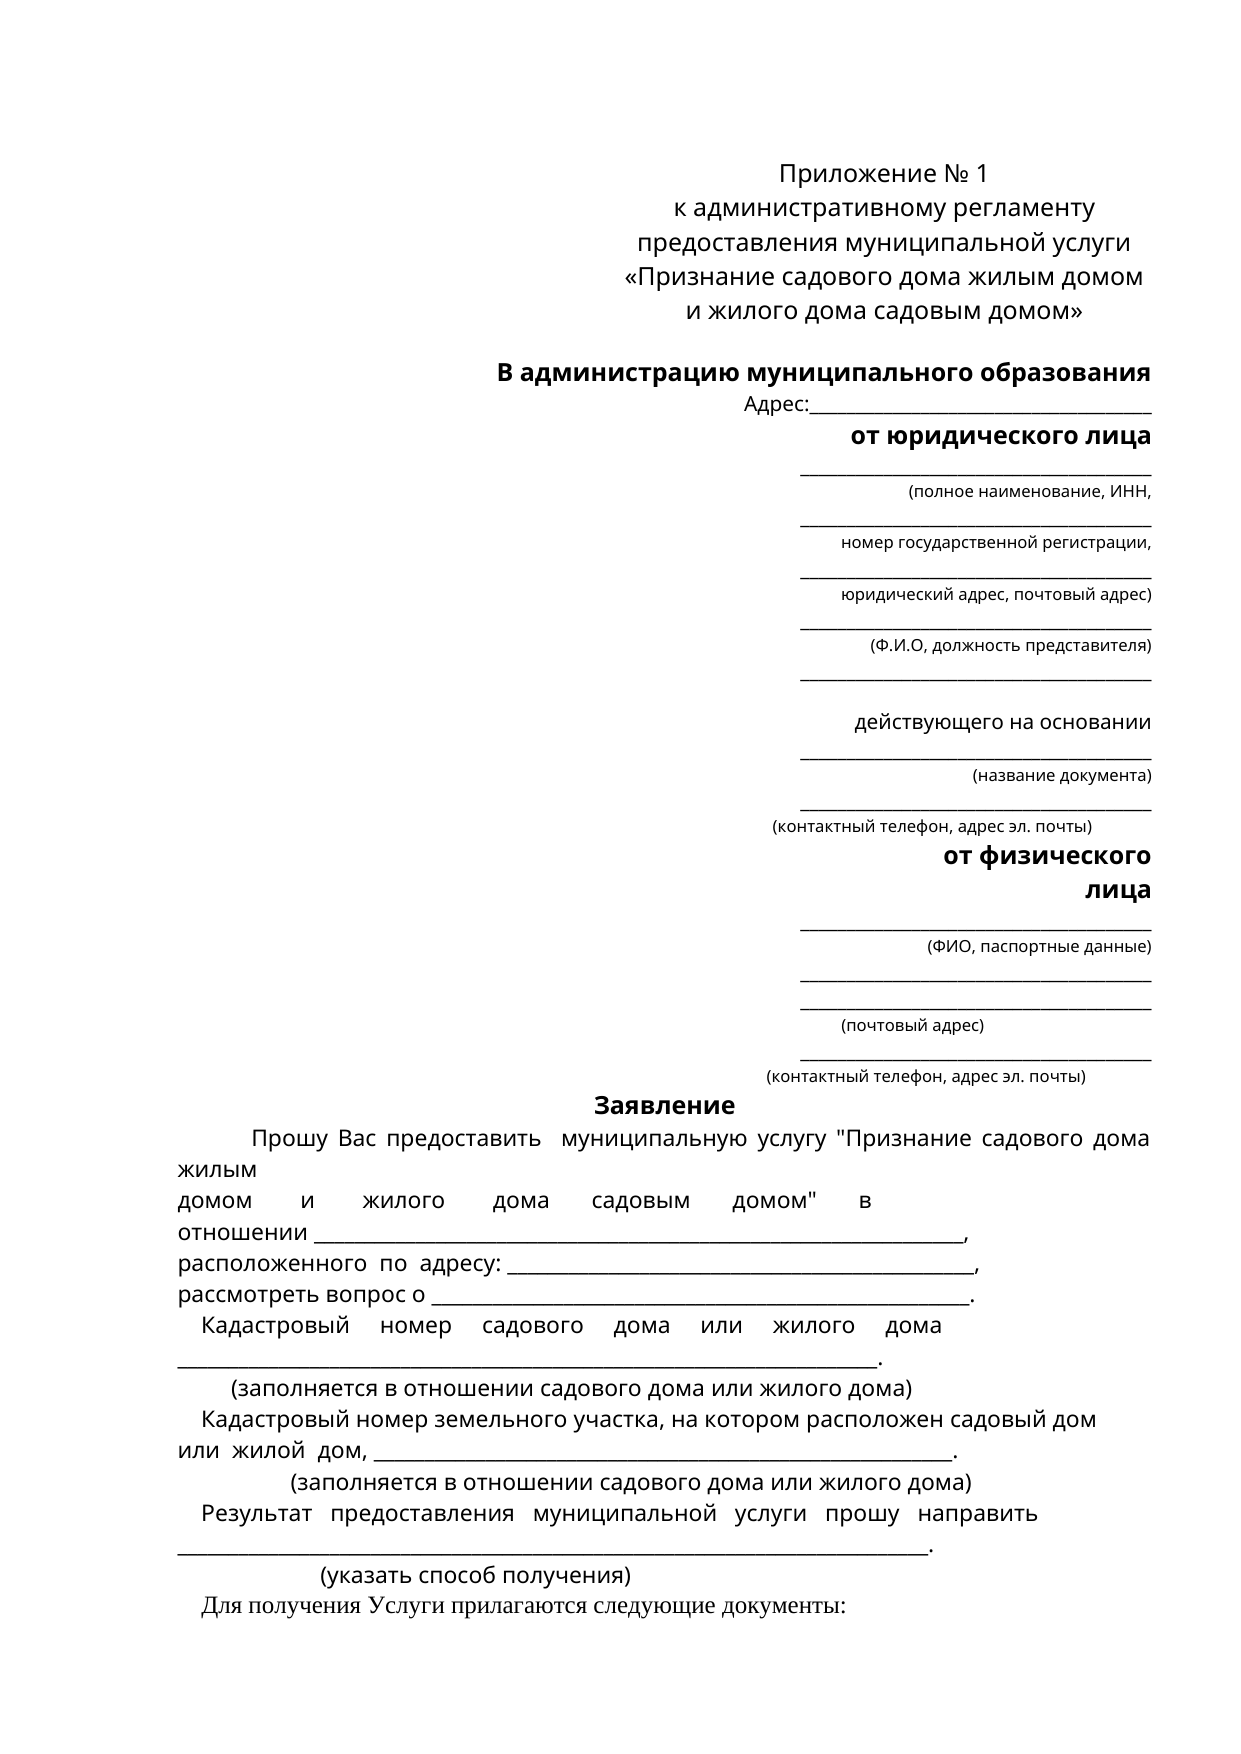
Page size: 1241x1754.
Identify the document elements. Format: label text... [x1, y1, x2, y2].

text от физического лица [693, 838, 1152, 906]
text В администрацию муниципального образования [177, 355, 1152, 389]
text ______________________________________ [177, 554, 1152, 582]
text ______________________________________ [177, 605, 1152, 633]
text (название документа) [177, 764, 1152, 787]
text номер государственной регистрации, [177, 531, 1152, 554]
text ______________________________________ [177, 787, 1152, 815]
text расположенного по адресу: ______________________________________________, [177, 1247, 1152, 1278]
text юридический адрес, почтовый адрес) [177, 582, 1152, 605]
text __________________________________________________________________________. [177, 1528, 1152, 1559]
text Адрес:_____________________________________ [177, 389, 1152, 417]
text (почтовый адрес) [841, 1014, 1152, 1037]
text или жилой дом, _________________________________________________________. [177, 1434, 1152, 1466]
text ______________________________________ [177, 1037, 1152, 1065]
text Кадастровый номер земельного участка, на котором расположен садовый дом [177, 1403, 1152, 1434]
text Заявление [177, 1088, 1152, 1122]
text (указать способ получения) [177, 1559, 1152, 1591]
text ______________________________________ [177, 502, 1152, 531]
text _____________________________________________________________________. [177, 1341, 1152, 1372]
text рассмотреть вопрос о _____________________________________________________. [177, 1278, 1152, 1309]
text (контактный телефон, адрес эл. почты) [177, 1065, 1152, 1088]
text ______________________________________ [177, 451, 1152, 480]
text действующего на основании [177, 707, 1152, 736]
text ______________________________________ [177, 986, 1152, 1014]
text Кадастровый номер садового дома или жилого дома [177, 1309, 1152, 1341]
text от юридического лица [177, 417, 1152, 451]
text Для получения Услуги прилагаются следующие документы: [177, 1591, 1152, 1619]
text домом и жилого дома садовым домом" в [177, 1184, 1152, 1216]
text (заполняется в отношении садового дома или жилого дома) [177, 1466, 1152, 1497]
table_header Приложение № 1 к административному регламенту предоставления муниципальной услуги «Признание садового дома жилым домом и жилого дома садовым домом» [605, 122, 1163, 326]
text (ФИО, паспортные данные) [177, 934, 1152, 957]
text ______________________________________ [177, 656, 1152, 684]
text (полное наименование, ИНН, [177, 480, 1152, 502]
text ______________________________________ [177, 906, 1152, 934]
text отношении ________________________________________________________________, [177, 1216, 1152, 1247]
text (заполняется в отношении садового дома или жилого дома) [177, 1372, 1152, 1403]
text ______________________________________ [177, 957, 1152, 986]
text ______________________________________ [177, 736, 1152, 764]
text Прошу Вас предоставить муниципальную услугу "Признание садового дома жилым [177, 1122, 1152, 1184]
text (Ф.И.О, должность представителя) [177, 633, 1152, 656]
text Результат предоставления муниципальной услуги прошу направить [177, 1497, 1152, 1528]
text (контактный телефон, адрес эл. почты) [177, 815, 1152, 838]
